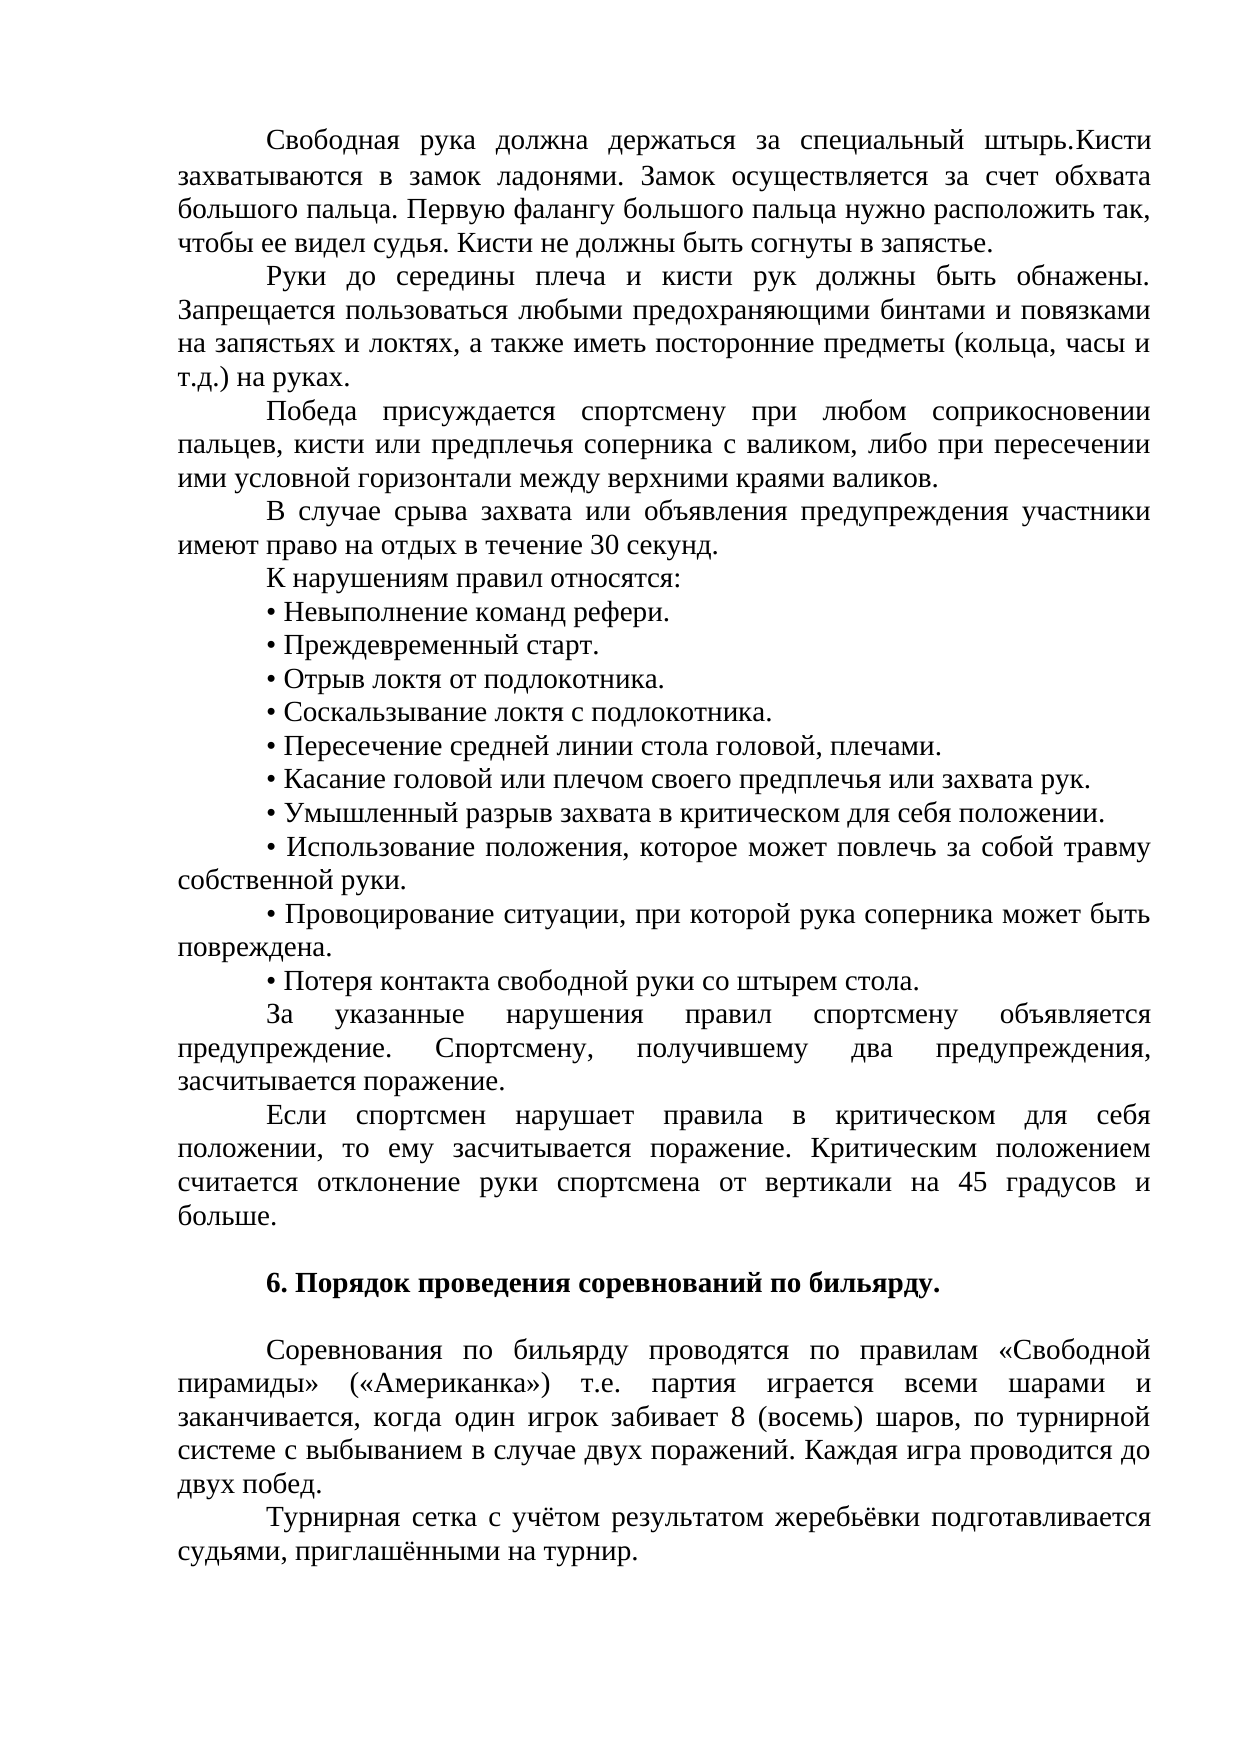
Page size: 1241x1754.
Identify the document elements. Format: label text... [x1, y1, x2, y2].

text За указанные нарушения правил спортсмену объявляется предупреждение. Спортсмену, получившему два предупреждения, засчитывается поражение. [177, 996, 1152, 1097]
text Если спортсмен нарушает правила в критическом для себя положении, то ему засчитывается поражение. Критическим положением считается отклонение руки спортсмена от вертикали на 45 градусов и больше. [177, 1097, 1152, 1231]
text • Потеря контакта свободной руки со штырем стола. [177, 963, 1152, 996]
text • Отрыв локтя от подлокотника. [177, 661, 1152, 694]
text В случае срыва захвата или объявления предупреждения участники имеют право на отдых в течение 30 секунд. [177, 493, 1152, 560]
text • Провоцирование ситуации, при которой рука соперника может быть повреждена. [177, 896, 1152, 963]
text Турнирная сетка с учётом результатом жеребьёвки подготавливается судьями, приглашёнными на турнир. [177, 1499, 1152, 1567]
text 6. Порядок проведения соревнований по бильярду. [177, 1265, 1152, 1298]
text • Умышленный разрыв захвата в критическом для себя положении. [177, 795, 1152, 829]
text • Преждевременный старт. [177, 627, 1152, 661]
text Свободная рука должна держаться за специальный штырь. Кисти захватываются в замок ладонями. Замок осуществляется за счет обхвата большого пальца. Первую фалангу большого пальца нужно расположить так, чтобы ее видел судья. Кисти не должны быть согнуты в запястье. [177, 118, 1152, 258]
text • Невыполнение команд рефери. [177, 594, 1152, 627]
text • Касание головой или плечом своего предплечья или захвата рук. [177, 762, 1152, 795]
text Соревнования по бильярду проводятся по правилам «Свободной пирамиды» («Американка») т.е. партия играется всеми шарами и заканчивается, когда один игрок забивает 8 (восемь) шаров, по турнирной системе с выбыванием в случае двух поражений. Каждая игра проводится до двух побед. [177, 1332, 1152, 1499]
text • Пересечение средней линии стола головой, плечами. [177, 728, 1152, 762]
text • Использование положения, которое может повлечь за собой травму собственной руки. [177, 829, 1152, 896]
text Руки до середины плеча и кисти рук должны быть обнажены. Запрещается пользоваться любыми предохраняющими бинтами и повязками на запястьях и локтях, а также иметь посторонние предметы (кольца, часы и т.д.) на руках. [177, 258, 1152, 393]
text • Соскальзывание локтя с подлокотника. [177, 694, 1152, 728]
text Победа присуждается спортсмену при любом соприкосновении пальцев, кисти или предплечья соперника с валиком, либо при пересечении ими условной горизонтали между верхними краями валиков. [177, 393, 1152, 493]
text К нарушениям правил относятся: [177, 560, 1152, 594]
